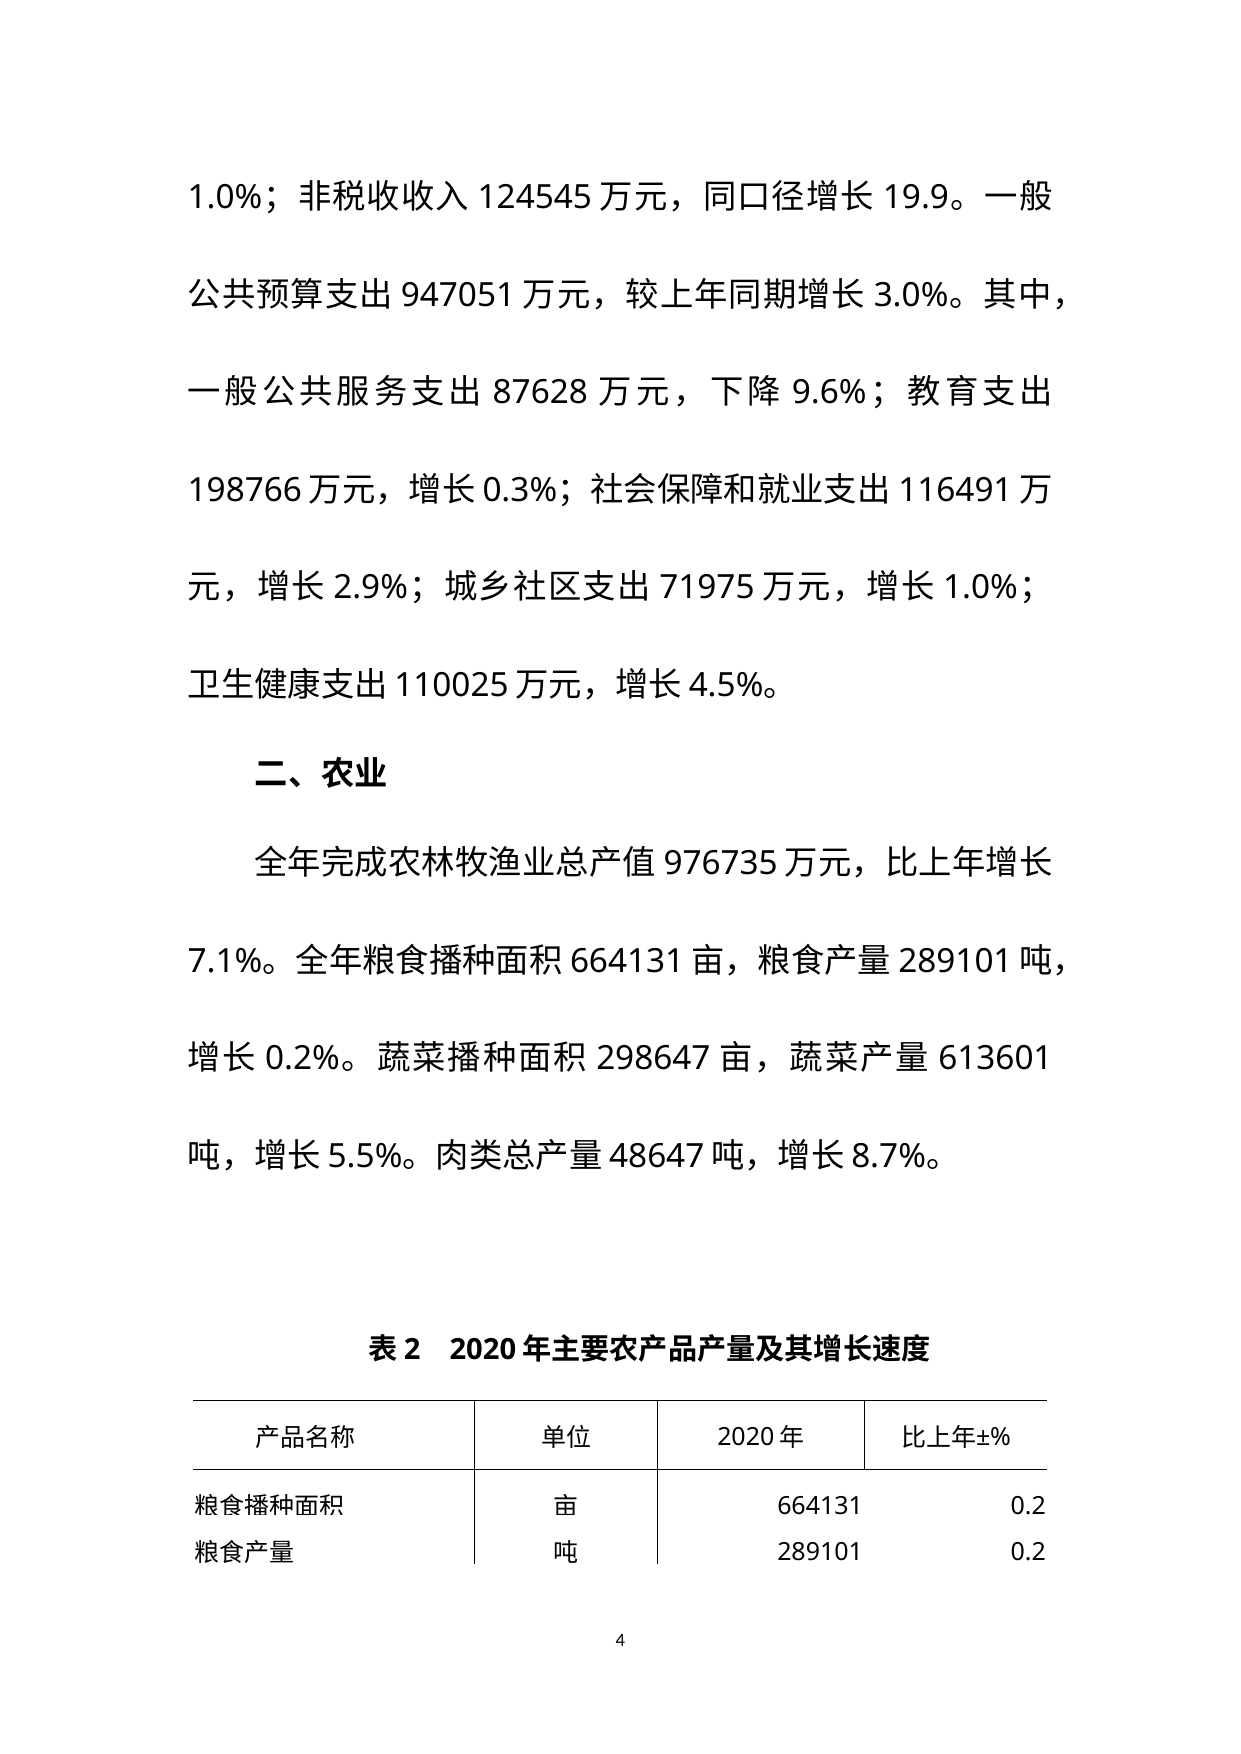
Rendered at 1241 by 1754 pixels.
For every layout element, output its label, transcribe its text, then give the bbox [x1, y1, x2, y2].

table_cell 粮食产量 [193, 1517, 474, 1564]
table_cell 吨 [475, 1517, 657, 1564]
table_cell 亩 [475, 1470, 657, 1517]
table_cell 289101 [658, 1517, 864, 1564]
table_cell 0.2 [864, 1517, 1047, 1564]
text 表2 2020年主要农产品产量及其增长速度 [187, 1314, 1053, 1379]
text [187, 162, 1053, 714]
text 二、农业 [187, 739, 1053, 804]
table_cell 664131 [658, 1470, 864, 1517]
table_header 比上年±% [865, 1401, 1047, 1469]
table_header 单位 [475, 1401, 657, 1469]
table_header 2020年 [658, 1401, 864, 1469]
table_cell 粮食播种面积 [193, 1470, 474, 1517]
table_cell 0.2 [864, 1470, 1047, 1517]
text 全年完成农林牧渔业总产值976735万元，比上年增长7.1%。全年粮食播种面积664131亩，粮食产量289101吨，增长0.2%。蔬菜播种面积298647亩，蔬菜产量613601吨，增长5.5%。肉类总产量48647吨，增长8.7%。 [187, 828, 1053, 1185]
table_header 产品名称 [193, 1401, 474, 1469]
